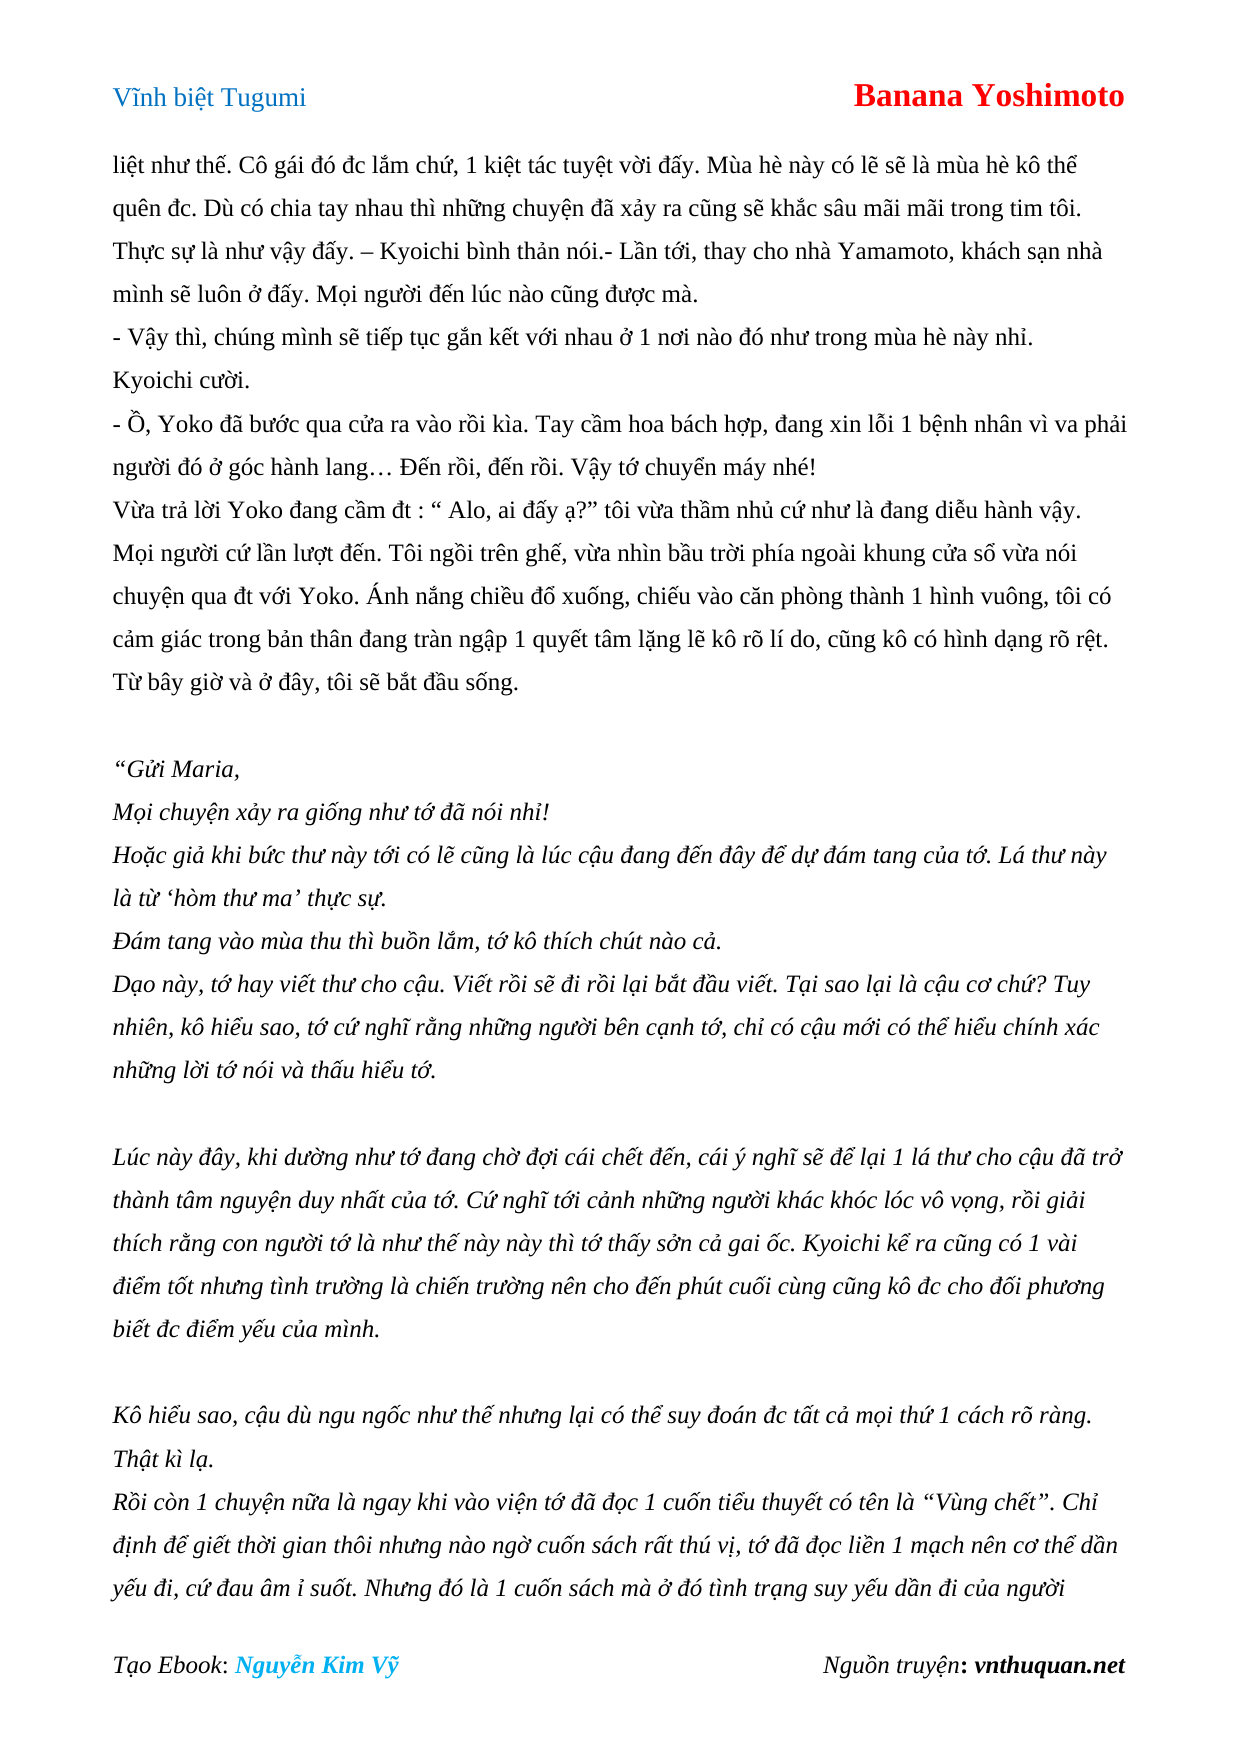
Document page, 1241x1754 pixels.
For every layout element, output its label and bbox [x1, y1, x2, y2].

text [112, 150, 1128, 1602]
